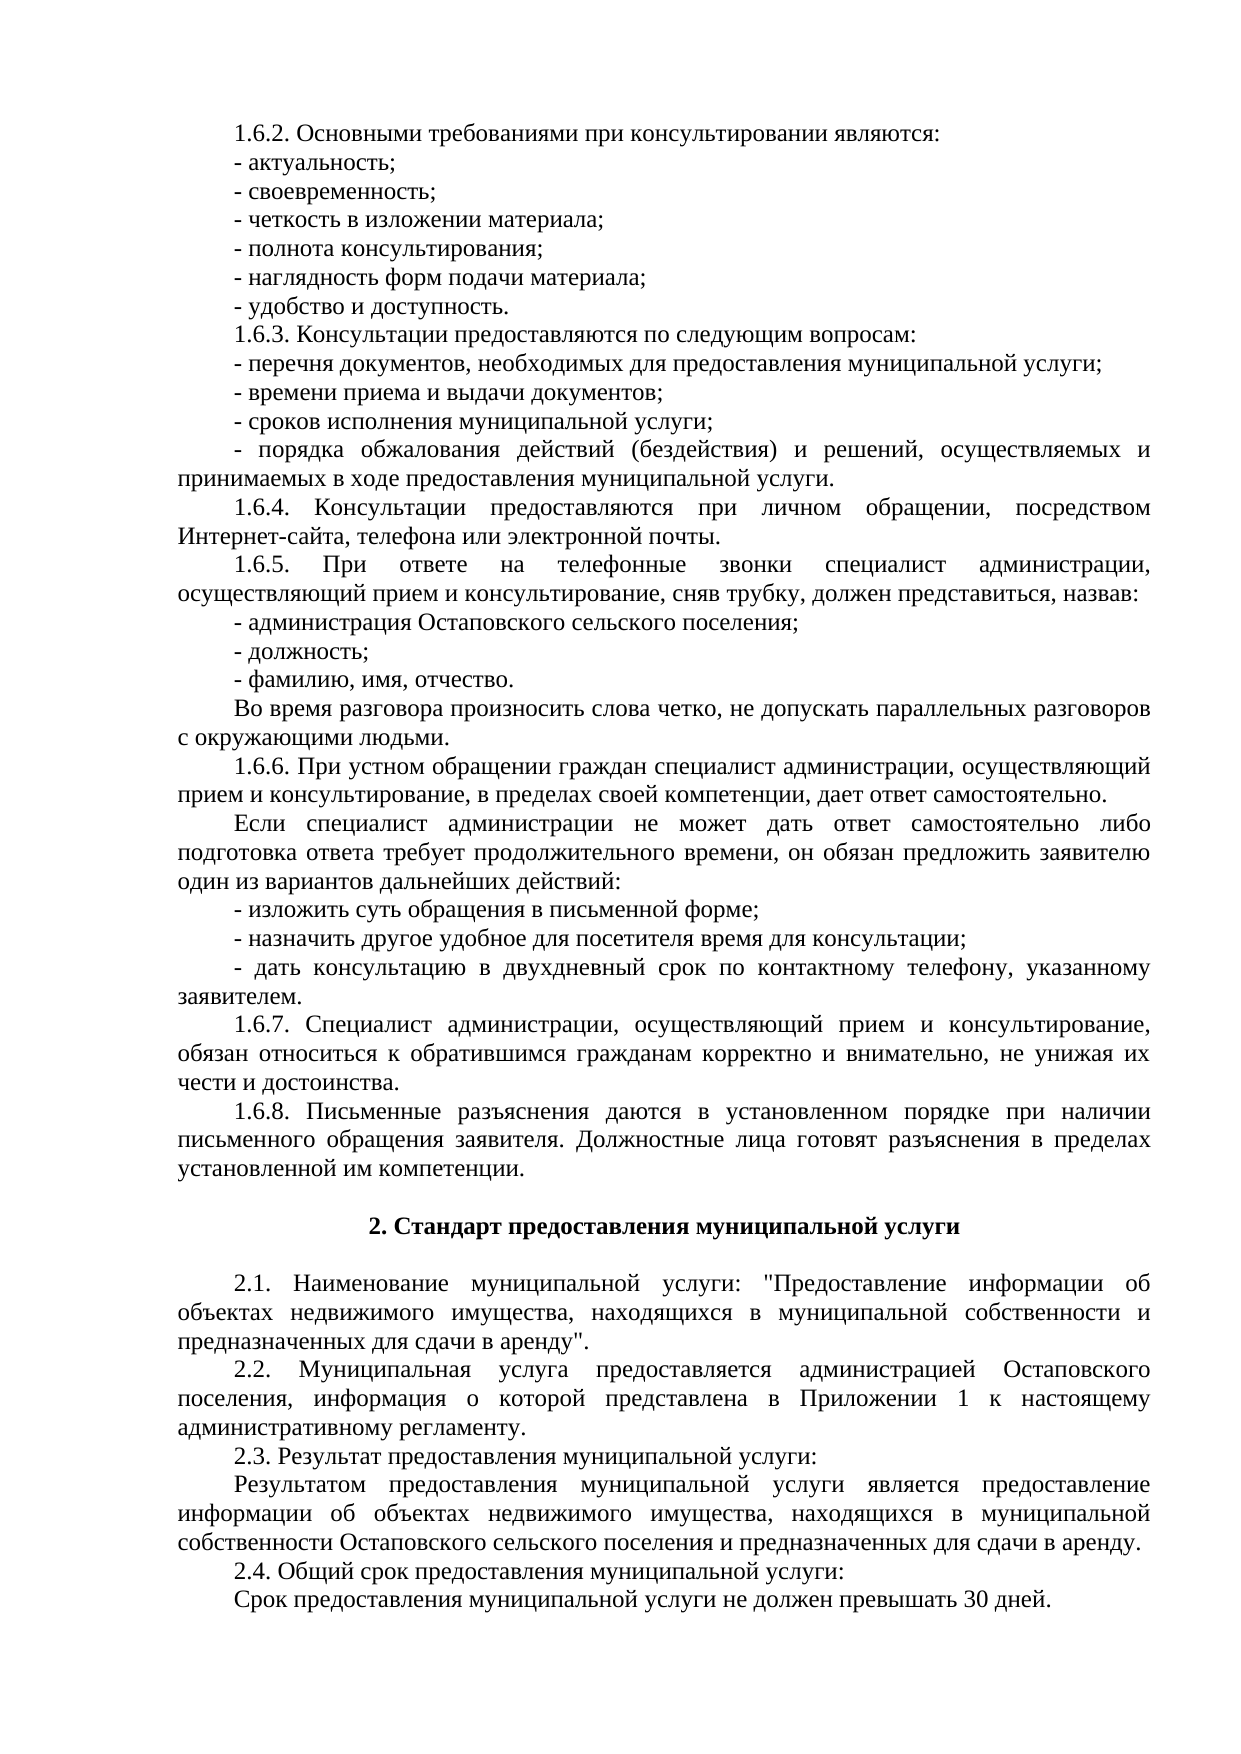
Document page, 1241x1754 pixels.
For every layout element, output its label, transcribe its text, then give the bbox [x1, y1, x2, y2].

text - четкость в изложении материала; [177, 204, 1151, 233]
text - порядка обжалования действий (бездействия) и решений, осуществляемых и принимаемых в ходе предоставления муниципальной услуги. [177, 434, 1151, 492]
text - наглядность форм подачи материала; [177, 262, 1151, 291]
text Если специалист администрации не может дать ответ самостоятельно либо подготовка ответа требует продолжительного времени, он обязан предложить заявителю один из вариантов дальнейших действий: [177, 808, 1151, 894]
text 2.3. Результат предоставления муниципальной услуги: [177, 1441, 1151, 1469]
text Результатом предоставления муниципальной услуги является предоставление информации об объектах недвижимого имущества, находящихся в муниципальной собственности Остаповского сельского поселения и предназначенных для сдачи в аренду. [177, 1469, 1151, 1556]
text 1.6.5. При ответе на телефонные звонки специалист администрации, осуществляющий прием и консультирование, сняв трубку, должен представиться, назвав: [177, 549, 1151, 607]
text Срок предоставления муниципальной услуги не должен превышать 30 дней. [177, 1584, 1151, 1613]
text - фамилию, имя, отчество. [177, 664, 1151, 693]
text - администрация Остаповского сельского поселения; [177, 607, 1151, 636]
text 1.6.2. Основными требованиями при консультировании являются: [177, 118, 1151, 147]
text 1.6.6. При устном обращении граждан специалист администрации, осуществляющий прием и консультирование, в пределах своей компетенции, дает ответ самостоятельно. [177, 751, 1151, 808]
text 2.1. Наименование муниципальной услуги: "Предоставление информации об объектах недвижимого имущества, находящихся в муниципальной собственности и предназначенных для сдачи в аренду". [177, 1268, 1151, 1354]
text 1.6.8. Письменные разъяснения даются в установленном порядке при наличии письменного обращения заявителя. Должностные лица готовят разъяснения в пределах установленной им компетенции. [177, 1096, 1151, 1182]
text 2. Стандарт предоставления муниципальной услуги [177, 1211, 1151, 1239]
text 1.6.3. Консультации предоставляются по следующим вопросам: [177, 319, 1151, 348]
text - полнота консультирования; [177, 233, 1151, 262]
text 1.6.7. Специалист администрации, осуществляющий прием и консультирование, обязан относиться к обратившимся гражданам корректно и внимательно, не унижая их чести и достоинства. [177, 1009, 1151, 1096]
text - времени приема и выдачи документов; [177, 377, 1151, 406]
text - своевременность; [177, 176, 1151, 204]
text 2.4. Общий срок предоставления муниципальной услуги: [177, 1556, 1151, 1584]
text - дать консультацию в двухдневный срок по контактному телефону, указанному заявителем. [177, 952, 1151, 1009]
text Во время разговора произносить слова четко, не допускать параллельных разговоров с окружающими людьми. [177, 693, 1151, 751]
text - перечня документов, необходимых для предоставления муниципальной услуги; [177, 348, 1151, 377]
text - назначить другое удобное для посетителя время для консультации; [177, 923, 1151, 952]
text - удобство и доступность. [177, 291, 1151, 319]
text - сроков исполнения муниципальной услуги; [177, 406, 1151, 434]
text - изложить суть обращения в письменной форме; [177, 894, 1151, 923]
text - должность; [177, 636, 1151, 664]
text 2.2. Муниципальная услуга предоставляется администрацией Остаповского поселения, информация о которой представлена в Приложении 1 к настоящему административному регламенту. [177, 1354, 1151, 1441]
text - актуальность; [177, 147, 1151, 176]
text 1.6.4. Консультации предоставляются при личном обращении, посредством Интернет-сайта, телефона или электронной почты. [177, 492, 1151, 549]
